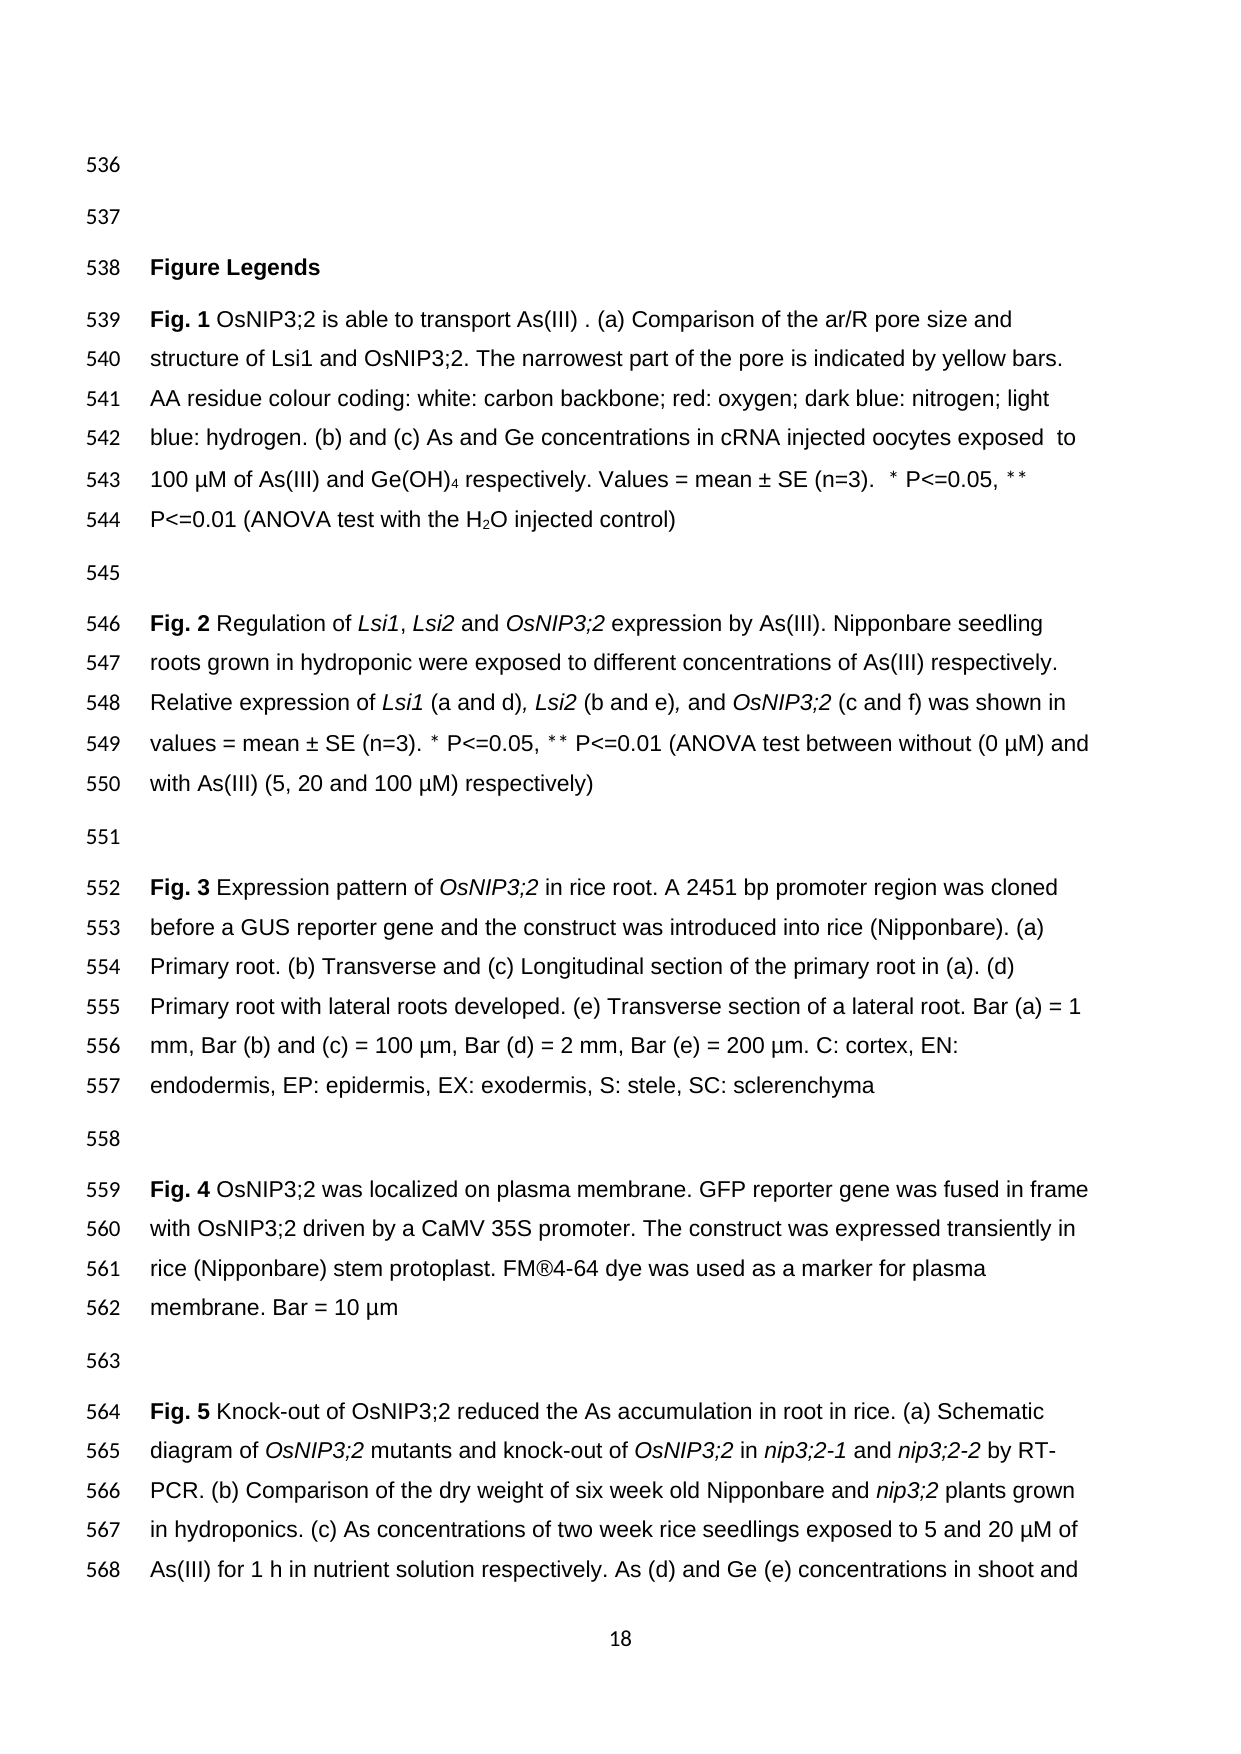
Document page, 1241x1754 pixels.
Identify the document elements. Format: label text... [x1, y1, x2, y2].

text Fig. 2 Regulation of Lsi1, Lsi2 and OsNIP3;2 expression by As(III). Nipponbare seedling roots grown in hydroponic were exposed to different concentrations of As(III) respectively. Relative expression of Lsi1 (a and d), Lsi2 (b and e), and OsNIP3;2 (c and f) was shown in values = mean ± SE (n=3). * P<=0.05, ** P<=0.01 (ANOVA test between without (0 µM) and with As(III) (5, 20 and 100 µM) respectively) [150, 610, 1090, 797]
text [150, 1398, 1090, 1582]
text Fig. 4 OsNIP3;2 was localized on plasma membrane. GFP reporter gene was fused in frame with OsNIP3;2 driven by a CaMV 35S promoter. The construct was expressed transiently in rice (Nipponbare) stem protoplast. FM®4-64 dye was used as a marker for plasma membrane. Bar = 10 µm [150, 1176, 1090, 1320]
text Fig. 1 OsNIP3;2 is able to transport As(III) . (a) Comparison of the ar/R pore size and structure of Lsi1 and OsNIP3;2. The narrowest part of the pore is indicated by yellow bars. AA residue colour coding: white: carbon backbone; red: oxygen; dark blue: nitrogen; light blue: hydrogen. (b) and (c) As and Ge concentrations in cRNA injected oocytes exposed to 100 µM of As(III) and Ge(OH)4 respectively. Values = mean ± SE (n=3). * P<=0.05, ** P<=0.01 (ANOVA test with the H2O injected control) [150, 306, 1090, 532]
text Fig. 3 Expression pattern of OsNIP3;2 in rice root. A 2451 bp promoter region was cloned before a GUS reporter gene and the construct was introduced into rice (Nipponbare). (a) Primary root. (b) Transverse and (c) Longitudinal section of the primary root in (a). (d) Primary root with lateral roots developed. (e) Transverse section of a lateral root. Bar (a) = 1 mm, Bar (b) and (c) = 100 µm, Bar (d) = 2 mm, Bar (e) = 200 µm. C: cortex, EN: endodermis, EP: epidermis, EX: exodermis, S: stele, SC: sclerenchyma [150, 874, 1090, 1098]
text Figure Legends [150, 254, 1090, 280]
